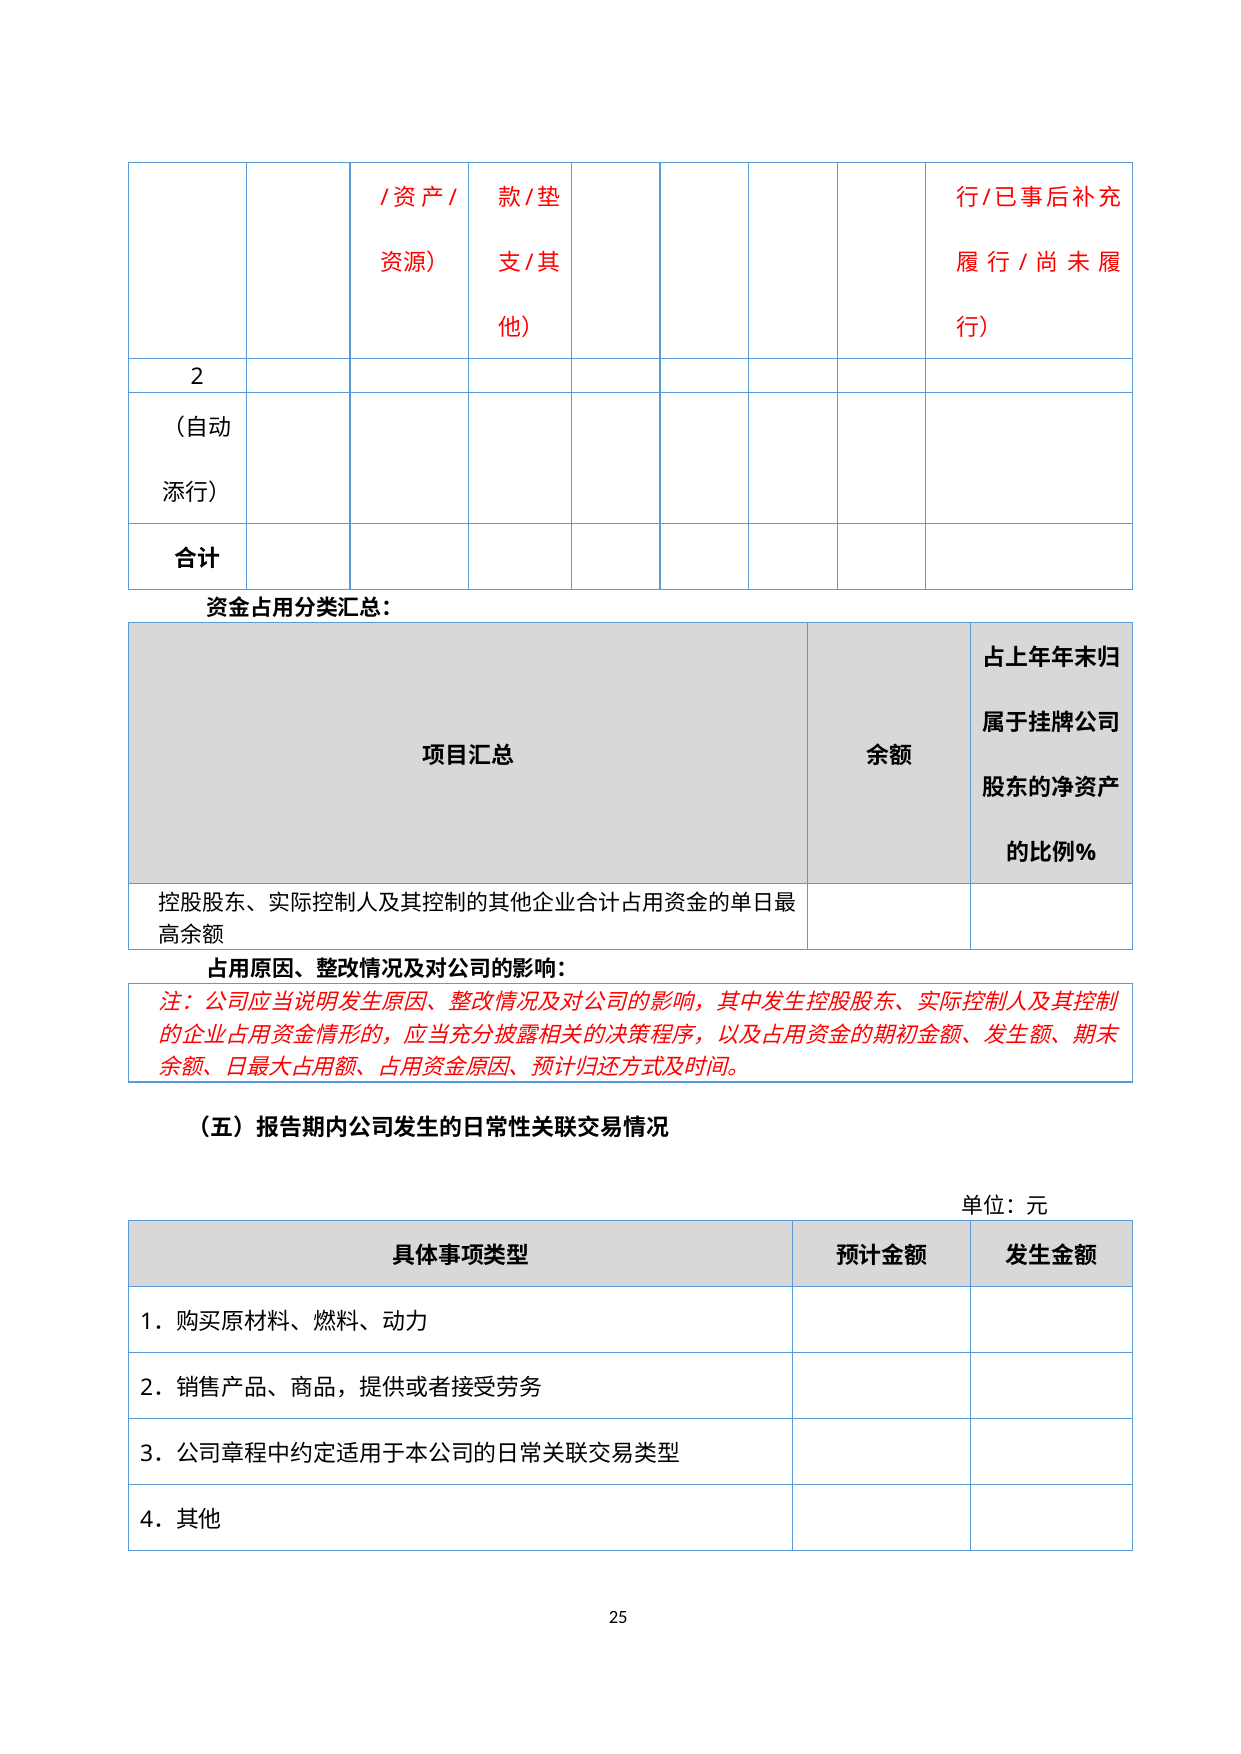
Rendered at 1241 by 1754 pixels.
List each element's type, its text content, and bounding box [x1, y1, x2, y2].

table_cell [661, 163, 748, 358]
table_cell [838, 359, 925, 392]
table_cell [926, 524, 1132, 589]
table_header 预计金额 [793, 1221, 970, 1286]
table_header 项目汇总 [129, 623, 807, 883]
table_cell [572, 393, 659, 523]
table_cell [838, 163, 925, 358]
table_cell [838, 393, 925, 523]
table_cell [572, 524, 659, 589]
table_cell 3．公司章程中约定适用于本公司的日常关联交易类型 [129, 1419, 792, 1484]
table_header 占上年年末归属于挂牌公司股东的净资产的比例% [971, 623, 1132, 883]
table_cell [661, 524, 748, 589]
table_cell [247, 393, 349, 523]
table_cell [749, 163, 837, 358]
table_cell [247, 163, 349, 358]
text 单位：元 [844, 1187, 1048, 1220]
table_cell [793, 1419, 970, 1484]
table_cell 1 [129, 163, 246, 358]
table_cell 合计 [129, 524, 246, 589]
table_cell [971, 1287, 1132, 1352]
table_cell [351, 524, 468, 589]
table_cell [793, 1485, 970, 1550]
table_cell [793, 1287, 970, 1352]
table_header 注：公司应当说明发生原因、整改情况及对公司的影响，其中发生控股股东、实际控制人及其控制的企业占用资金情形的，应当充分披露相关的决策程序，以及占用资金的期初金额、发生额、期末余额、日最大占用额、占用资金原因、预计归还方式及时间。 [129, 984, 1132, 1081]
table_cell [926, 393, 1132, 523]
table_header 具体事项类型 [129, 1221, 792, 1286]
table_cell [247, 524, 349, 589]
table_cell [971, 1419, 1132, 1484]
table_cell [572, 359, 659, 392]
table_cell [793, 1353, 970, 1418]
table_cell （自动添行） [129, 393, 246, 523]
table_cell [971, 1353, 1132, 1418]
table_cell [808, 884, 970, 949]
table_header 余额 [808, 623, 970, 883]
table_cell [926, 163, 1132, 358]
table_cell [749, 359, 837, 392]
text 占用原因、整改情况及对公司的影响： [206, 950, 1048, 983]
table_cell [971, 1485, 1132, 1550]
table_cell [469, 393, 571, 523]
table_cell [749, 393, 837, 523]
table_cell [469, 359, 571, 392]
table_cell [247, 359, 349, 392]
table_cell [661, 359, 748, 392]
table_cell 2 [129, 359, 246, 392]
table_cell [926, 359, 1132, 392]
table_cell [971, 884, 1132, 949]
table_cell [469, 524, 571, 589]
table_header 发生金额 [971, 1221, 1132, 1286]
table_cell 控股股东、实际控制人及其控制的其他企业合计占用资金的单日最高余额 [129, 884, 807, 949]
table_cell 1．购买原材料、燃料、动力 [129, 1287, 792, 1352]
table_cell [838, 524, 925, 589]
subtitle （五）报告期内公司发生的日常性关联交易情况 [187, 1093, 1048, 1158]
table_cell 2．销售产品、商品，提供或者接受劳务 [129, 1353, 792, 1418]
table_cell [749, 524, 837, 589]
table_cell [572, 163, 659, 358]
text 资金占用分类汇总： [206, 590, 1048, 622]
table_cell 4．其他 [129, 1485, 792, 1550]
table_cell [661, 393, 748, 523]
table_cell [351, 393, 468, 523]
table_cell （资金/资产/资源） [351, 163, 468, 358]
table_cell （借款/垫支/其他） [469, 163, 571, 358]
table_cell [351, 359, 468, 392]
